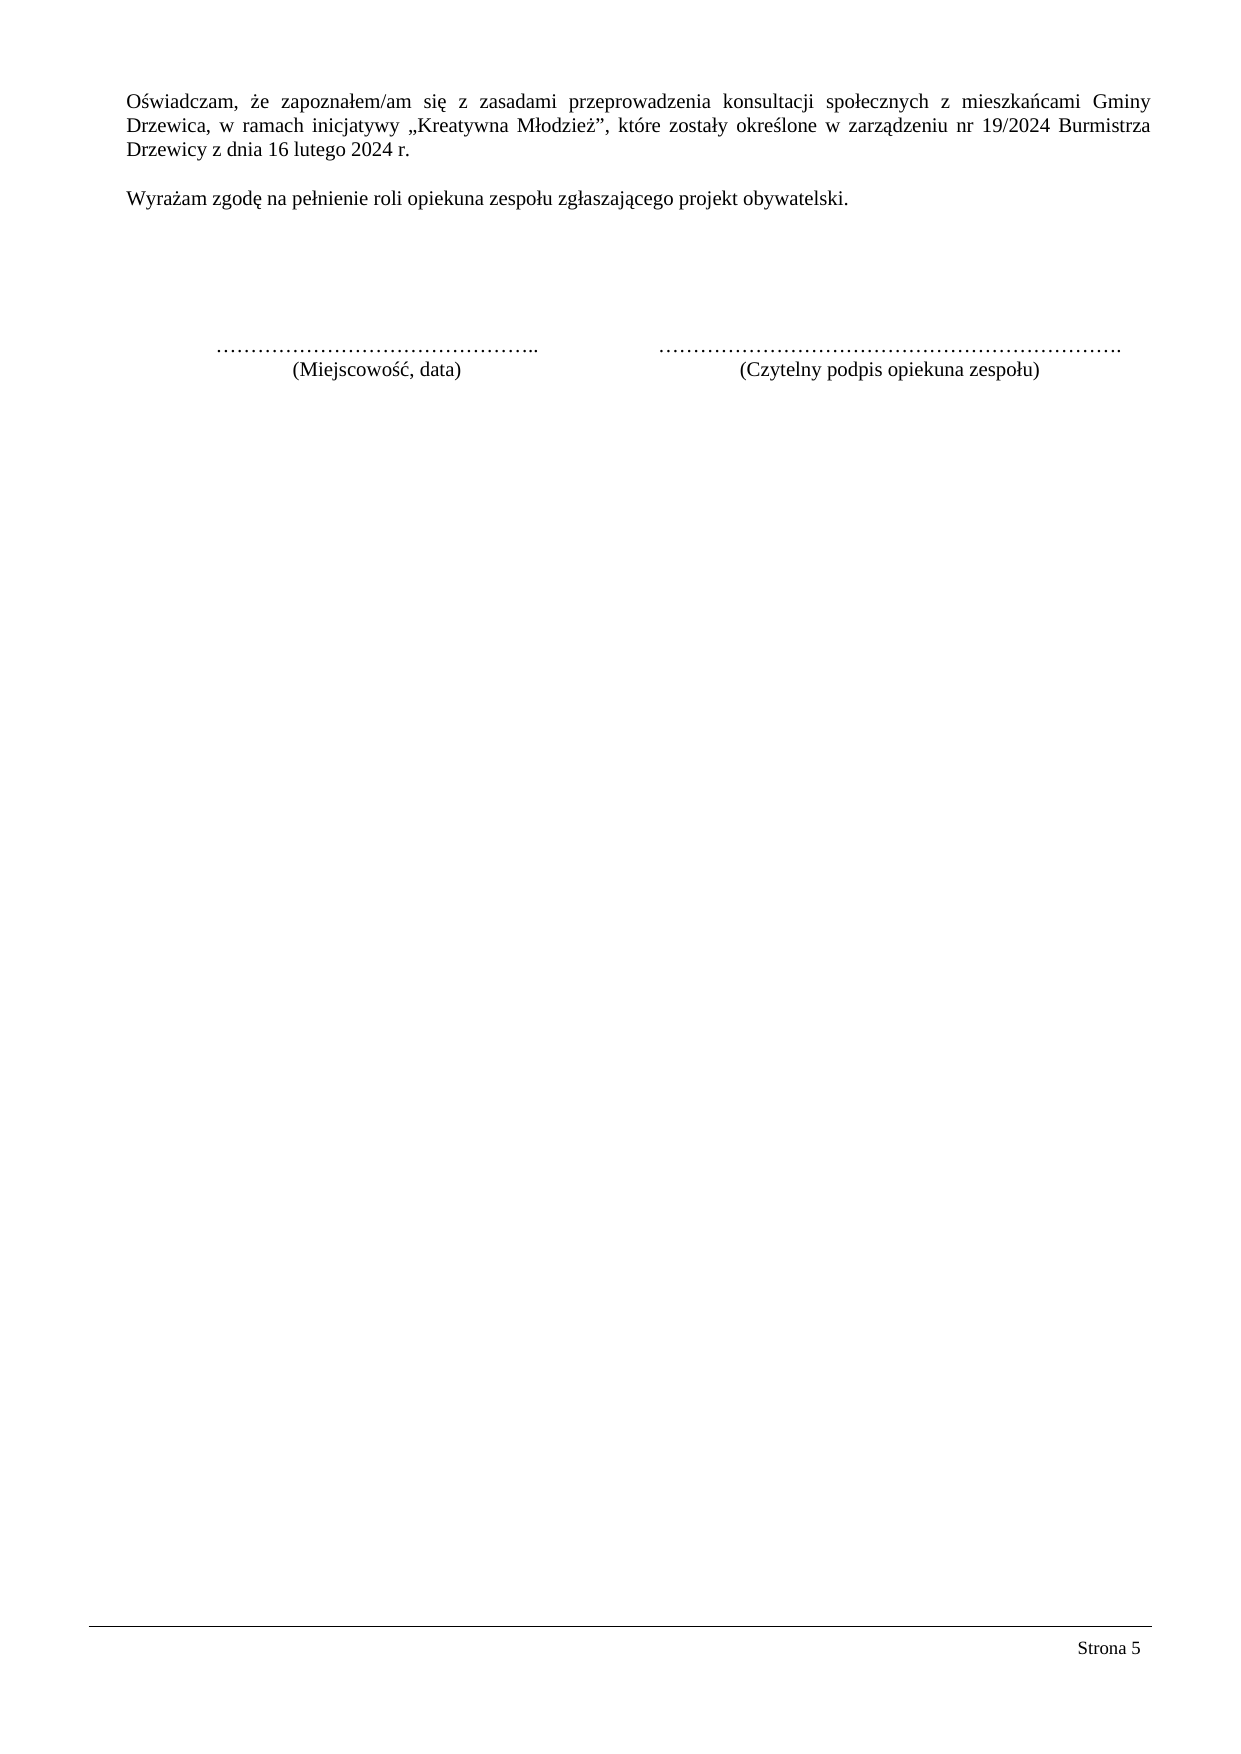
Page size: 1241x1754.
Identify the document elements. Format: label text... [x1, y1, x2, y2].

table_header …………………………………………………………. (Czytelny podpis opiekuna zespołu) [628, 308, 1152, 381]
text Oświadczam, że zapoznałem/am się z zasadami przeprowadzenia konsultacji społecznych z mieszkańcami Gminy Drzewica, w ramach inicjatywy „Kreatywna Młodzież”, które zostały określone w zarządzeniu nr 19/2024 Burmistrza Drzewicy z dnia 16 lutego 2024 r. [126, 88, 1152, 161]
text Wyrażam zgodę na pełnienie roli opiekuna zespołu zgłaszającego projekt obywatelski. [126, 186, 1152, 210]
table_header ……………………………………….. (Miejscowość, data) [126, 308, 628, 381]
